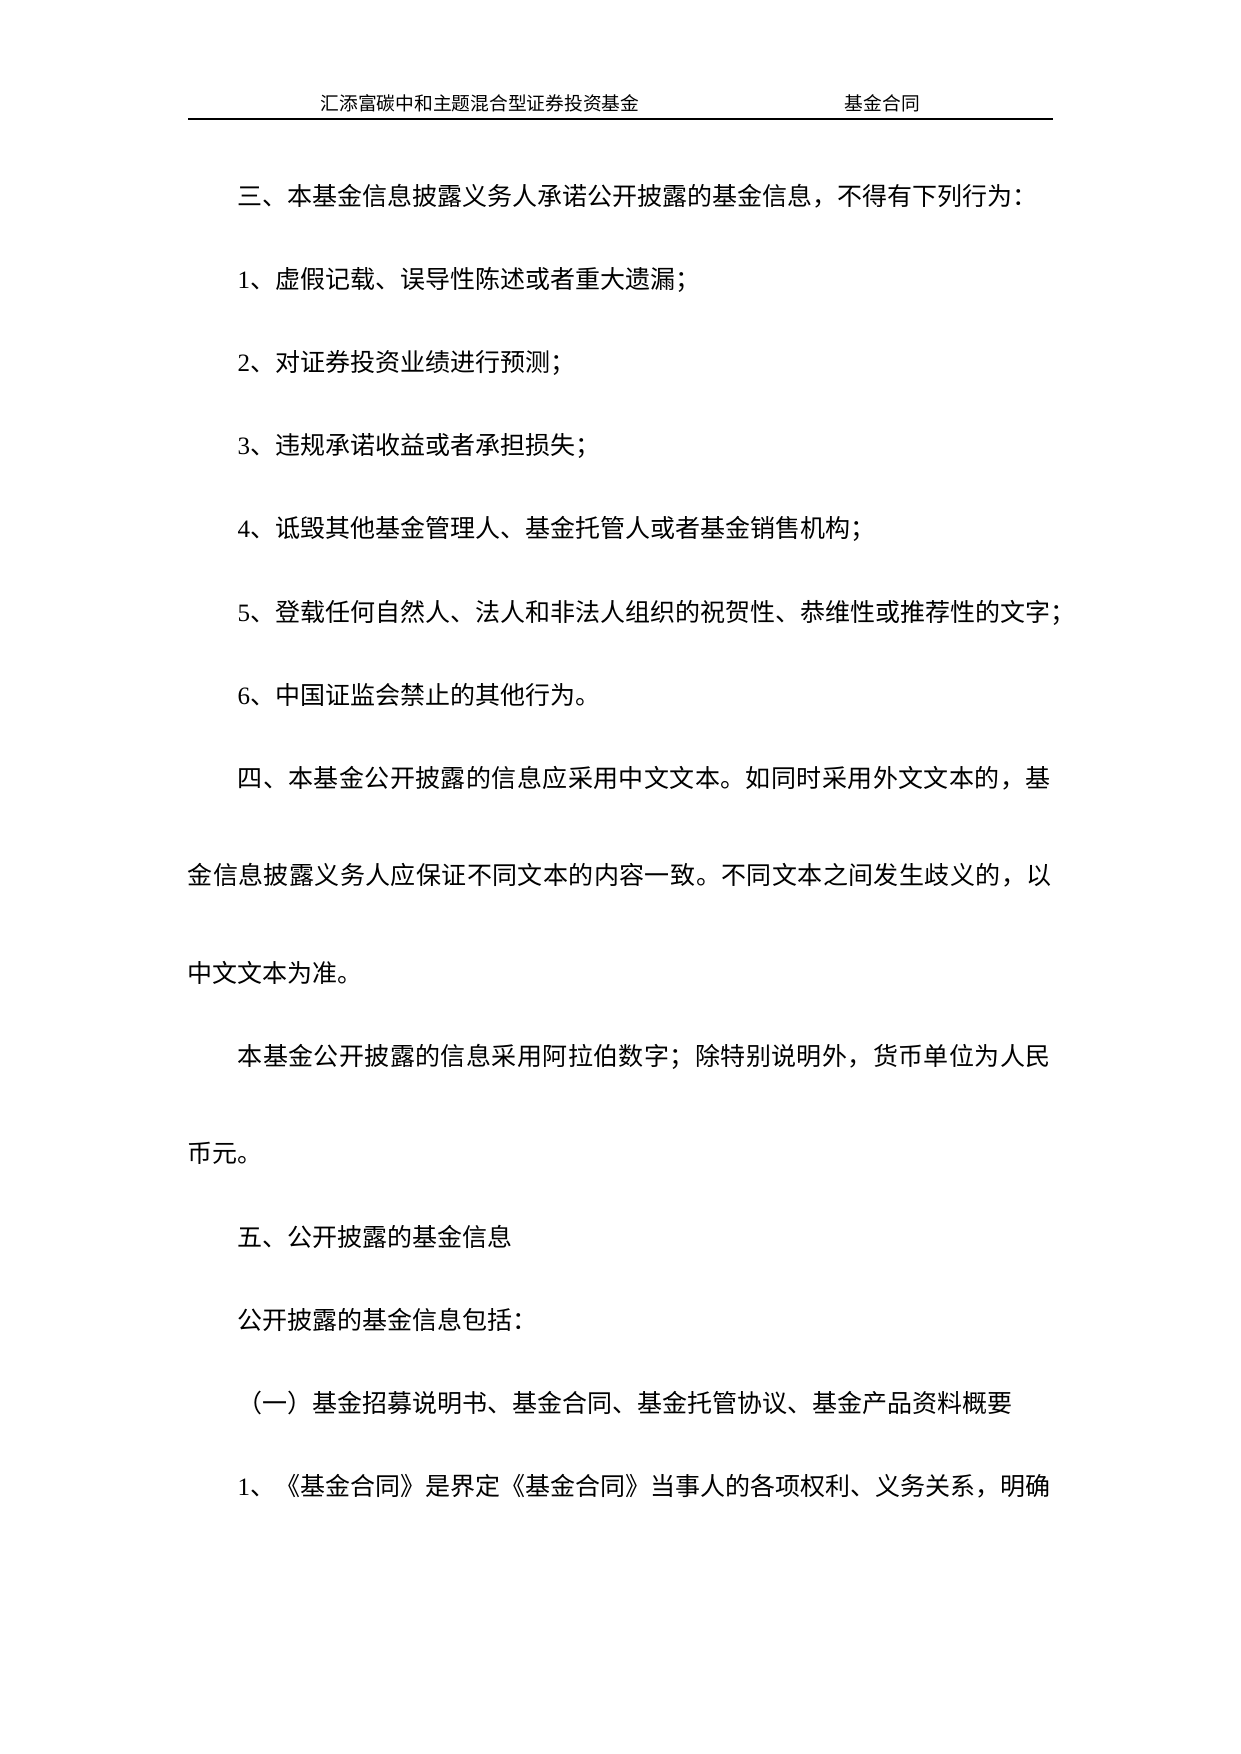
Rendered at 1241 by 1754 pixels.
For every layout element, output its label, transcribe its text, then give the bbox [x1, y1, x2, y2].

text 五、公开披露的基金信息 [187, 1203, 1053, 1268]
text 3、违规承诺收益或者承担损失； [187, 411, 1053, 476]
text 三、本基金信息披露义务人承诺公开披露的基金信息，不得有下列行为： [187, 162, 1053, 227]
text （一）基金招募说明书、基金合同、基金托管协议、基金产品资料概要 [187, 1369, 1053, 1434]
text 5、登载任何自然人、法人和非法人组织的祝贺性、恭维性或推荐性的文字； [187, 578, 1053, 643]
text 4、诋毁其他基金管理人、基金托管人或者基金销售机构； [187, 494, 1053, 559]
text 公开披露的基金信息包括： [187, 1286, 1053, 1351]
text 四、本基金公开披露的信息应采用中文文本。如同时采用外文文本的，基金信息披露义务人应保证不同文本的内容一致。不同文本之间发生歧义的，以中文文本为准。 [187, 744, 1053, 1004]
text 2、对证券投资业绩进行预测； [187, 328, 1053, 393]
text 6、中国证监会禁止的其他行为。 [187, 661, 1053, 726]
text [187, 1452, 1053, 1517]
text 本基金公开披露的信息采用阿拉伯数字；除特别说明外，货币单位为人民币元。 [187, 1022, 1053, 1184]
text 1、虚假记载、误导性陈述或者重大遗漏； [187, 245, 1053, 310]
